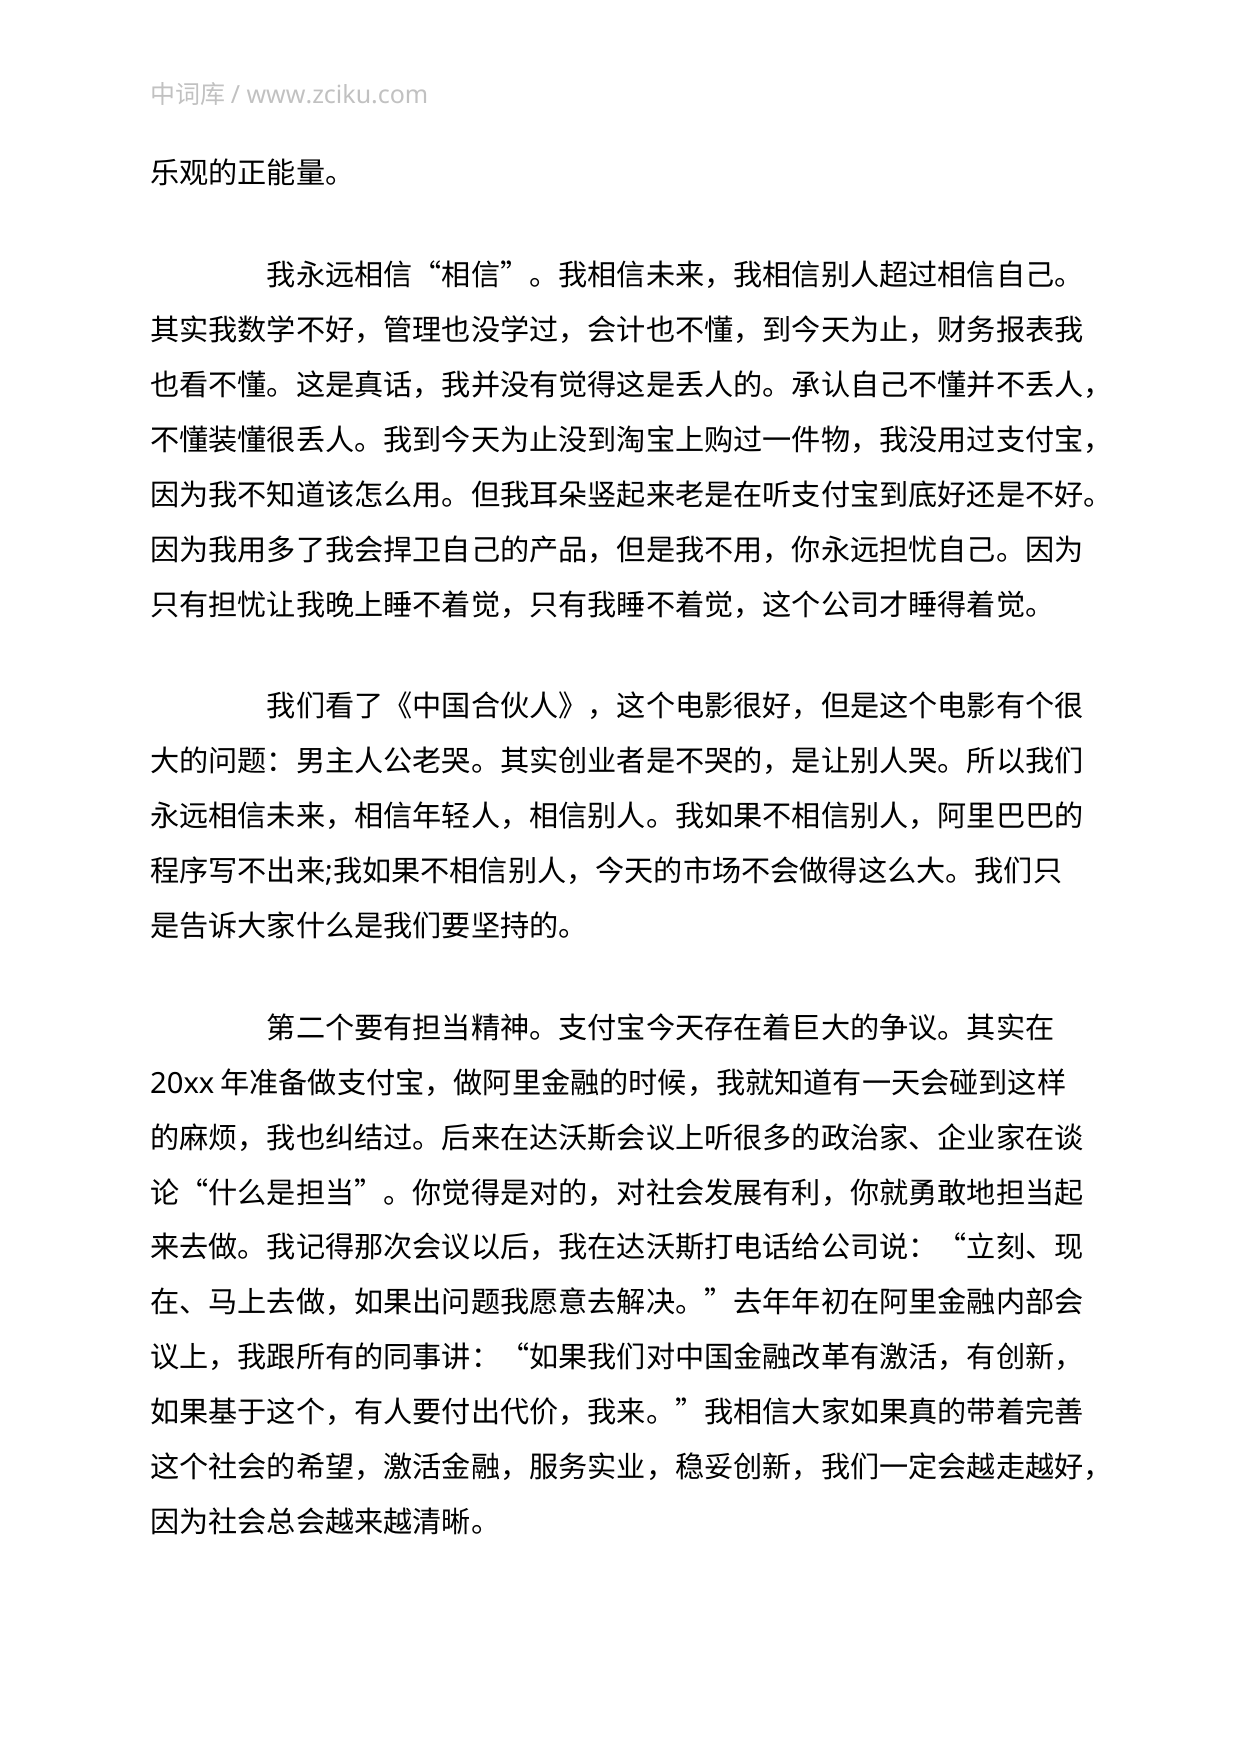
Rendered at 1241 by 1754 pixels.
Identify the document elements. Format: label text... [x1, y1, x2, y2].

text 我永远相信“相信”。我相信未来，我相信别人超过相信自己。其实我数学不好，管理也没学过，会计也不懂，到今天为止，财务报表我也看不懂。这是真话，我并没有觉得这是丢人的。承认自己不懂并不丢人，不懂装懂很丢人。我到今天为止没到淘宝上购过一件物，我没用过支付宝，因为我不知道该怎么用。但我耳朵竖起来老是在听支付宝到底好还是不好。因为我用多了我会捍卫自己的产品，但是我不用，你永远担忧自己。因为只有担忧让我晚上睡不着觉，只有我睡不着觉，这个公司才睡得着觉。 [150, 252, 1090, 623]
text 我们看了《中国合伙人》，这个电影很好，但是这个电影有个很大的问题：男主人公老哭。其实创业者是不哭的，是让别人哭。所以我们永远相信未来，相信年轻人，相信别人。我如果不相信别人，阿里巴巴的程序写不出来;我如果不相信别人，今天的市场不会做得这么大。我们只是告诉大家什么是我们要坚持的。 [150, 683, 1090, 945]
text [150, 150, 1090, 192]
text 第二个要有担当精神。支付宝今天存在着巨大的争议。其实在20xx年准备做支付宝，做阿里金融的时候，我就知道有一天会碰到这样的麻烦，我也纠结过。后来在达沃斯会议上听很多的政治家、企业家在谈论“什么是担当”。你觉得是对的，对社会发展有利，你就勇敢地担当起来去做。我记得那次会议以后，我在达沃斯打电话给公司说：“立刻、现在、马上去做，如果出问题我愿意去解决。”去年年初在阿里金融内部会议上，我跟所有的同事讲：“如果我们对中国金融改革有激活，有创新，如果基于这个，有人要付出代价，我来。”我相信大家如果真的带着完善这个社会的希望，激活金融，服务实业，稳妥创新，我们一定会越走越好，因为社会总会越来越清晰。 [150, 1004, 1090, 1541]
